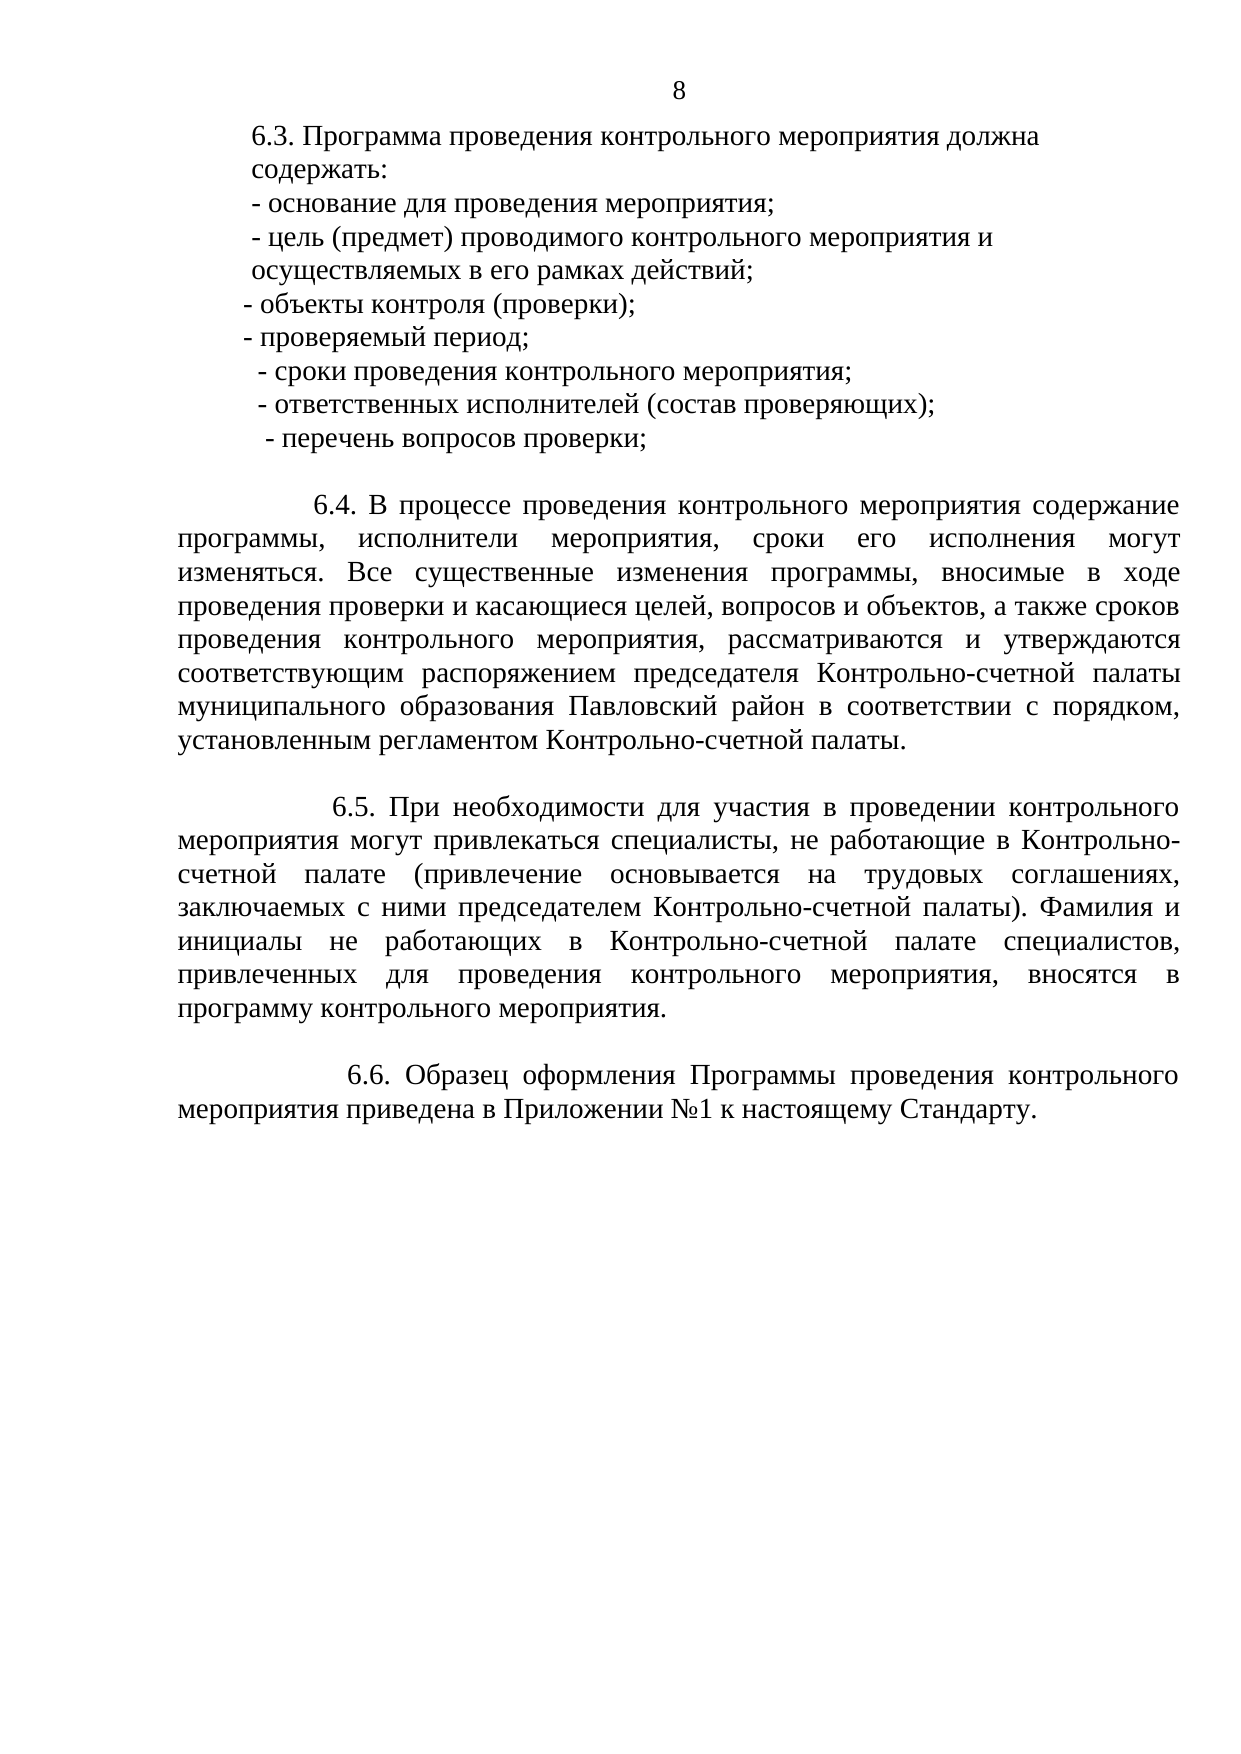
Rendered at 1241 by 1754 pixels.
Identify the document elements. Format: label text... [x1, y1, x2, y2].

text - объекты контроля (проверки); [177, 286, 1181, 319]
text - проверяемый период; [177, 319, 1181, 353]
text 6.4. В процессе проведения контрольного мероприятия содержание программы, исполнители мероприятия, сроки его исполнения могут изменяться. Все существенные изменения программы, вносимые в ходе проведения проверки и касающиеся целей, вопросов и объектов, а также сроков проведения контрольного мероприятия, рассматриваются и утверждаются соответствующим распоряжением председателя Контрольно-счетной палаты муниципального образования Павловский район в соответствии с порядком, установленным регламентом Контрольно-счетной палаты. [177, 487, 1181, 755]
text - перечень вопросов проверки; [177, 420, 1181, 453]
text - сроки проведения контрольного мероприятия; [177, 353, 1181, 386]
text 6.3. Программа проведения контрольного мероприятия должна содержать: [251, 118, 1181, 185]
text 6.6. Образец оформления Программы проведения контрольного мероприятия приведена в Приложении №1 к настоящему Стандарту. [177, 1057, 1181, 1124]
text - цель (предмет) проводимого контрольного мероприятия и осуществляемых в его рамках действий; [251, 219, 1181, 286]
text 6.5. При необходимости для участия в проведении контрольного мероприятия могут привлекаться специалисты, не работающие в Контрольно-счетной палате (привлечение основывается на трудовых соглашениях, заключаемых с ними председателем Контрольно-счетной палаты). Фамилия и инициалы не работающих в Контрольно-счетной палате специалистов, привлеченных для проведения контрольного мероприятия, вносятся в программу контрольного мероприятия. [177, 789, 1181, 1024]
text - ответственных исполнителей (состав проверяющих); [177, 386, 1181, 420]
text - основание для проведения мероприятия; [251, 185, 1181, 219]
